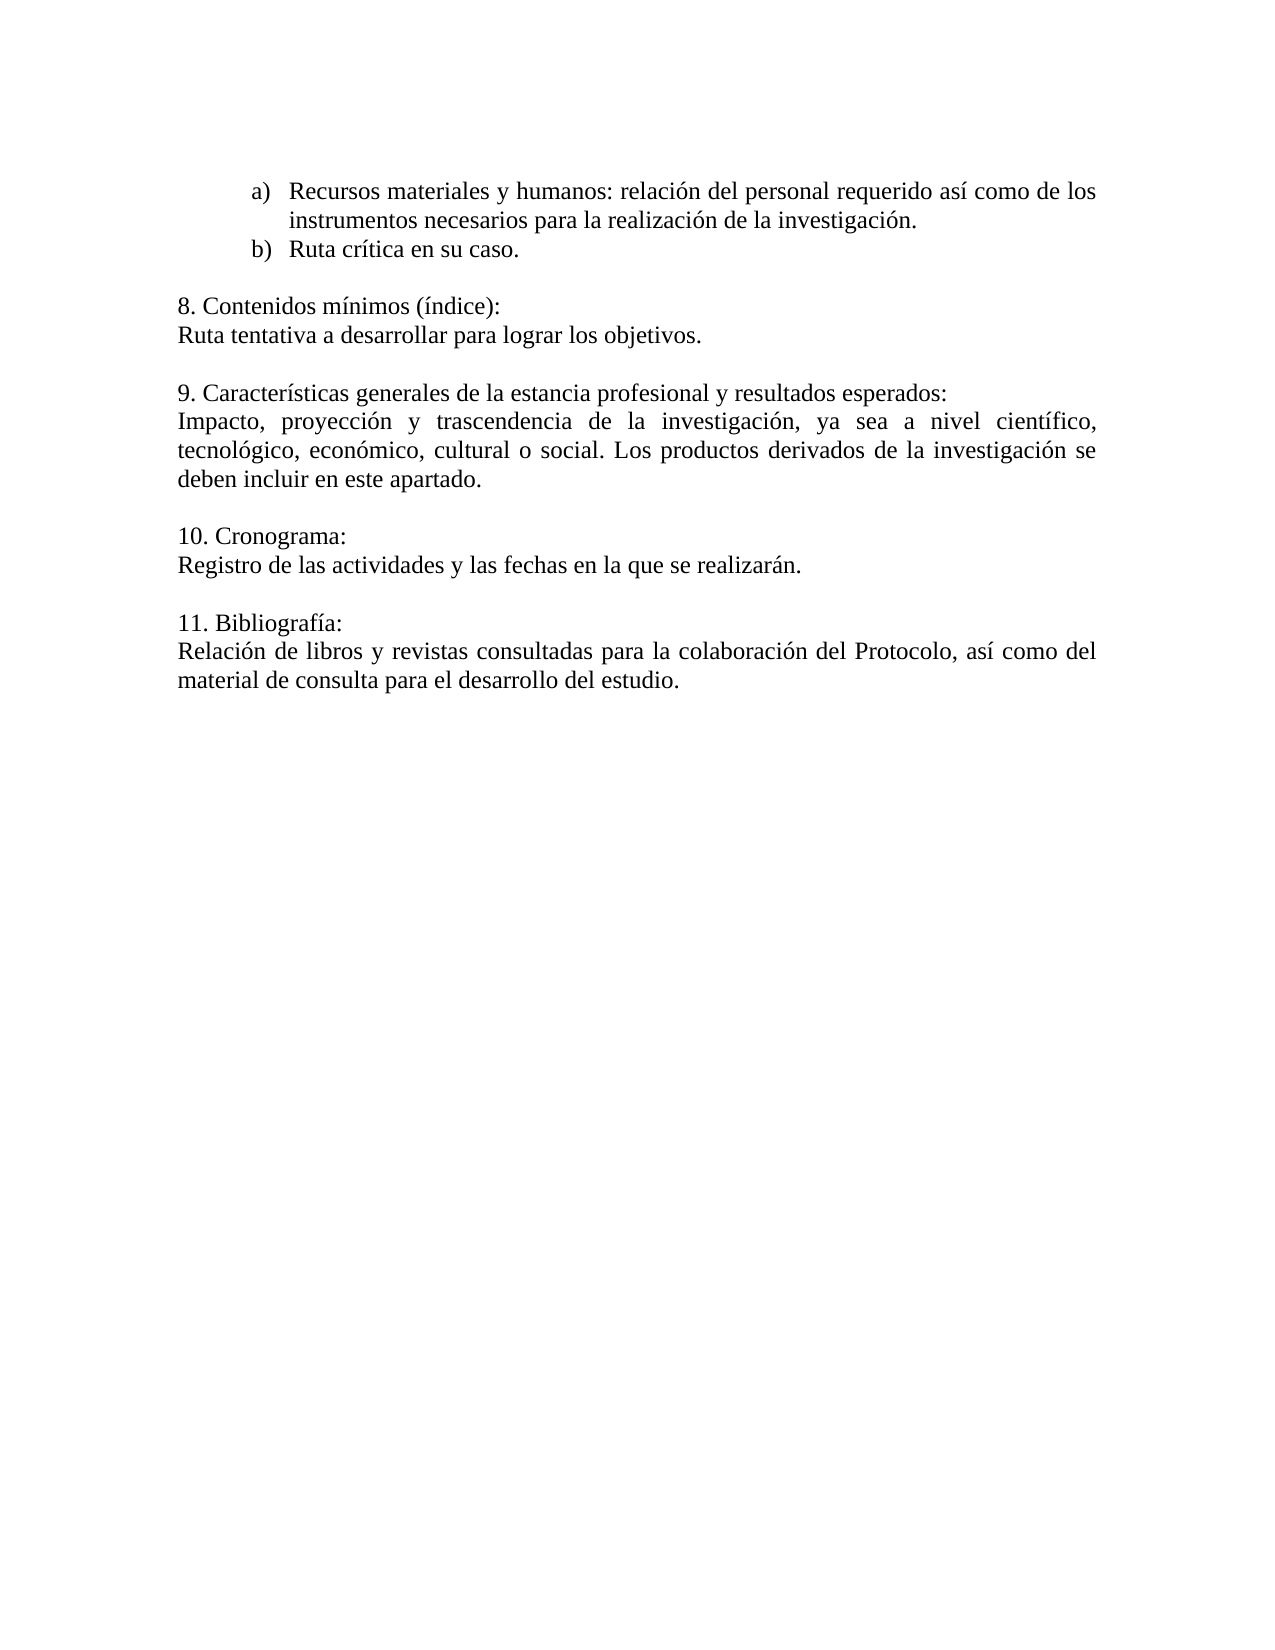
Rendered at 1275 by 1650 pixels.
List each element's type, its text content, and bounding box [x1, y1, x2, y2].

text Ruta tentativa a desarrollar para lograr los objetivos. [177, 320, 1098, 349]
text 9. Características generales de la estancia profesional y resultados esperados: [177, 378, 1098, 406]
text Impacto, proyección y trascendencia de la investigación, ya sea a nivel científico, tecnológico, económico, cultural o social. Los productos derivados de la investigación se deben incluir en este apartado. [177, 406, 1098, 493]
text 11. Bibliografía: [177, 608, 1098, 636]
list Ruta crítica en su caso. [251, 234, 1098, 263]
text 10. Cronograma: [177, 521, 1098, 550]
text Relación de libros y revistas consultadas para la colaboración del Protocolo, así como del material de consulta para el desarrollo del estudio. [177, 636, 1098, 694]
text 8. Contenidos mínimos (índice): [177, 291, 1098, 320]
list Recursos materiales y humanos: relación del personal requerido así como de los instrumentos necesarios para la realización de la investigación. [251, 176, 1098, 234]
text Registro de las actividades y las fechas en la que se realizarán. [177, 550, 1098, 579]
